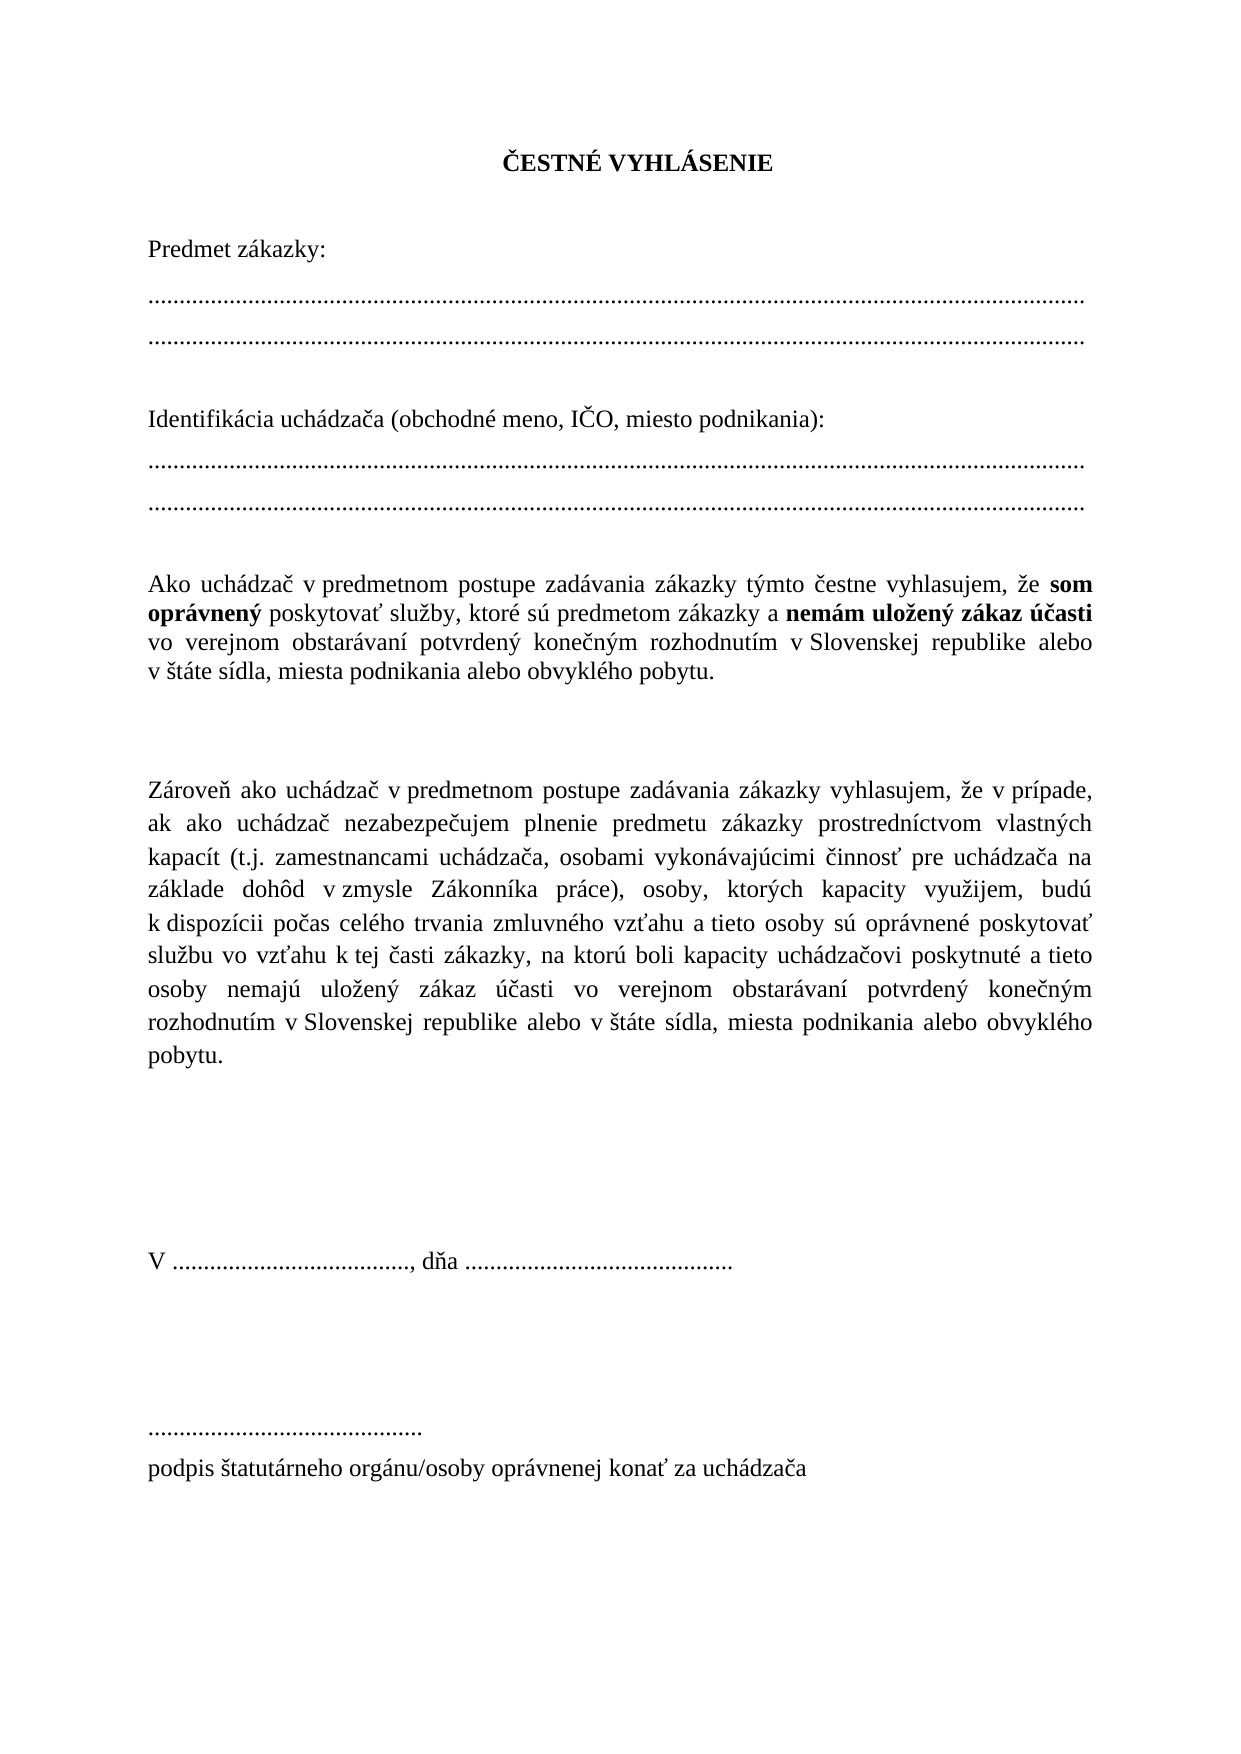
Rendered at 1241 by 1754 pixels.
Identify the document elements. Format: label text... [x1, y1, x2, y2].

text ...................................................................................................................................................... [148, 280, 1093, 309]
text ...................................................................................................................................................... [148, 487, 1093, 516]
text ČESTNÉ VYHLÁSENIE [502, 148, 1093, 176]
text podpis štatutárneho orgánu/osoby oprávnenej konať za uchádzača [148, 1453, 1093, 1482]
text Zároveň ako uchádzač v predmetnom postupe zadávania zákazky vyhlasujem, že v prípade, ak ako uchádzač nezabezpečujem plnenie predmetu zákazky prostredníctvom vlastných kapacít (t.j. zamestnancami uchádzača, osobami vykonávajúcimi činnosť pre uchádzača na základe dohôd v zmysle Zákonníka práce), osoby, ktorých kapacity využijem, budú k dispozícii počas celého trvania zmluvného vzťahu a tieto osoby sú oprávnené poskytovať službu vo vzťahu k tej časti zákazky, na ktorú boli kapacity uchádzačovi poskytnuté a tieto osoby nemajú uložený zákaz účasti vo verejnom obstarávaní potvrdený konečným rozhodnutím v Slovenskej republike alebo v štáte sídla, miesta podnikania alebo obvyklého pobytu. [148, 776, 1093, 1068]
title Ako uchádzač v predmetnom postupe zadávania zákazky týmto čestne vyhlasujem, že som oprávnený poskytovať služby, ktoré sú predmetom zákazky a nemám uložený zákaz účasti vo verejnom obstarávaní potvrdený konečným rozhodnutím v Slovenskej republike alebo v štáte sídla, miesta podnikania alebo obvyklého pobytu. [148, 569, 1093, 684]
text Predmet zákazky: [148, 234, 1093, 263]
text ...................................................................................................................................................... [148, 445, 1093, 474]
text V ......................................, dňa ........................................... [148, 1246, 1093, 1275]
text Identifikácia uchádzača (obchodné meno, IČO, miesto podnikania): [148, 404, 1093, 433]
text ...................................................................................................................................................... [148, 321, 1093, 350]
text ............................................ [148, 1412, 1093, 1441]
